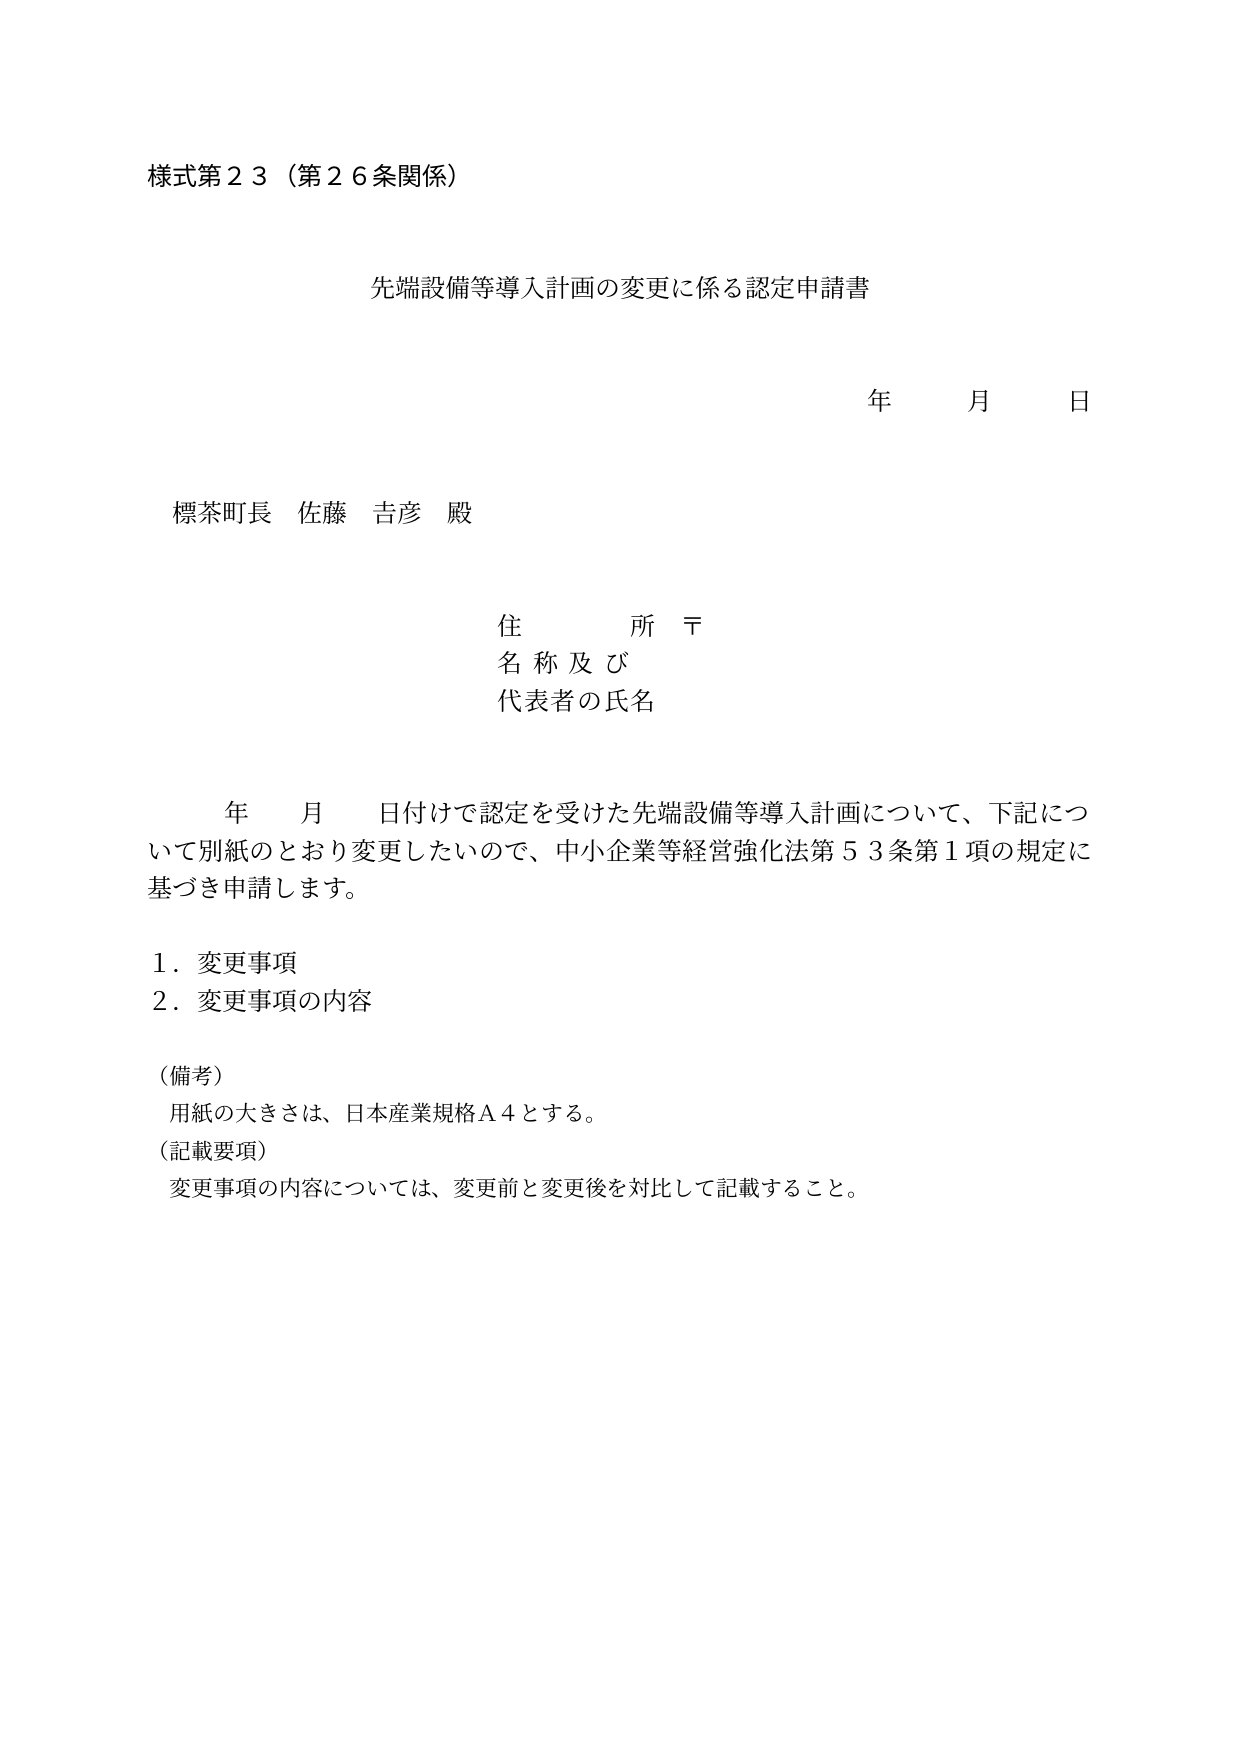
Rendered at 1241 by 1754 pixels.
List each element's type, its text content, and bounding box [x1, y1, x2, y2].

text 年 月 日 [148, 381, 1092, 418]
text 変更事項の内容については、変更前と変更後を対比して記載すること。 [148, 1168, 1092, 1206]
text １．変更事項 [148, 943, 1092, 981]
text 様式第２３（第２６条関係） [148, 156, 1092, 193]
text （備考） [148, 1056, 1092, 1093]
text 年 月 日付けで認定を受けた先端設備等導入計画について、下記について別紙のとおり変更したいので、中小企業等経営強化法第５３条第１項の規定に基づき申請します。 [148, 793, 1092, 906]
text 名称及び [498, 643, 1092, 681]
text 代表者の氏名 [498, 681, 1092, 718]
text 住 所 〒 [498, 606, 1092, 643]
text 標茶町長 佐藤 𠮷彦 殿 [148, 493, 1092, 531]
text 用紙の大きさは、日本産業規格Ａ４とする。 [148, 1093, 1092, 1131]
text 先端設備等導入計画の変更に係る認定申請書 [148, 268, 1092, 306]
text （記載要項） [148, 1131, 1092, 1168]
text ２．変更事項の内容 [148, 981, 1092, 1018]
